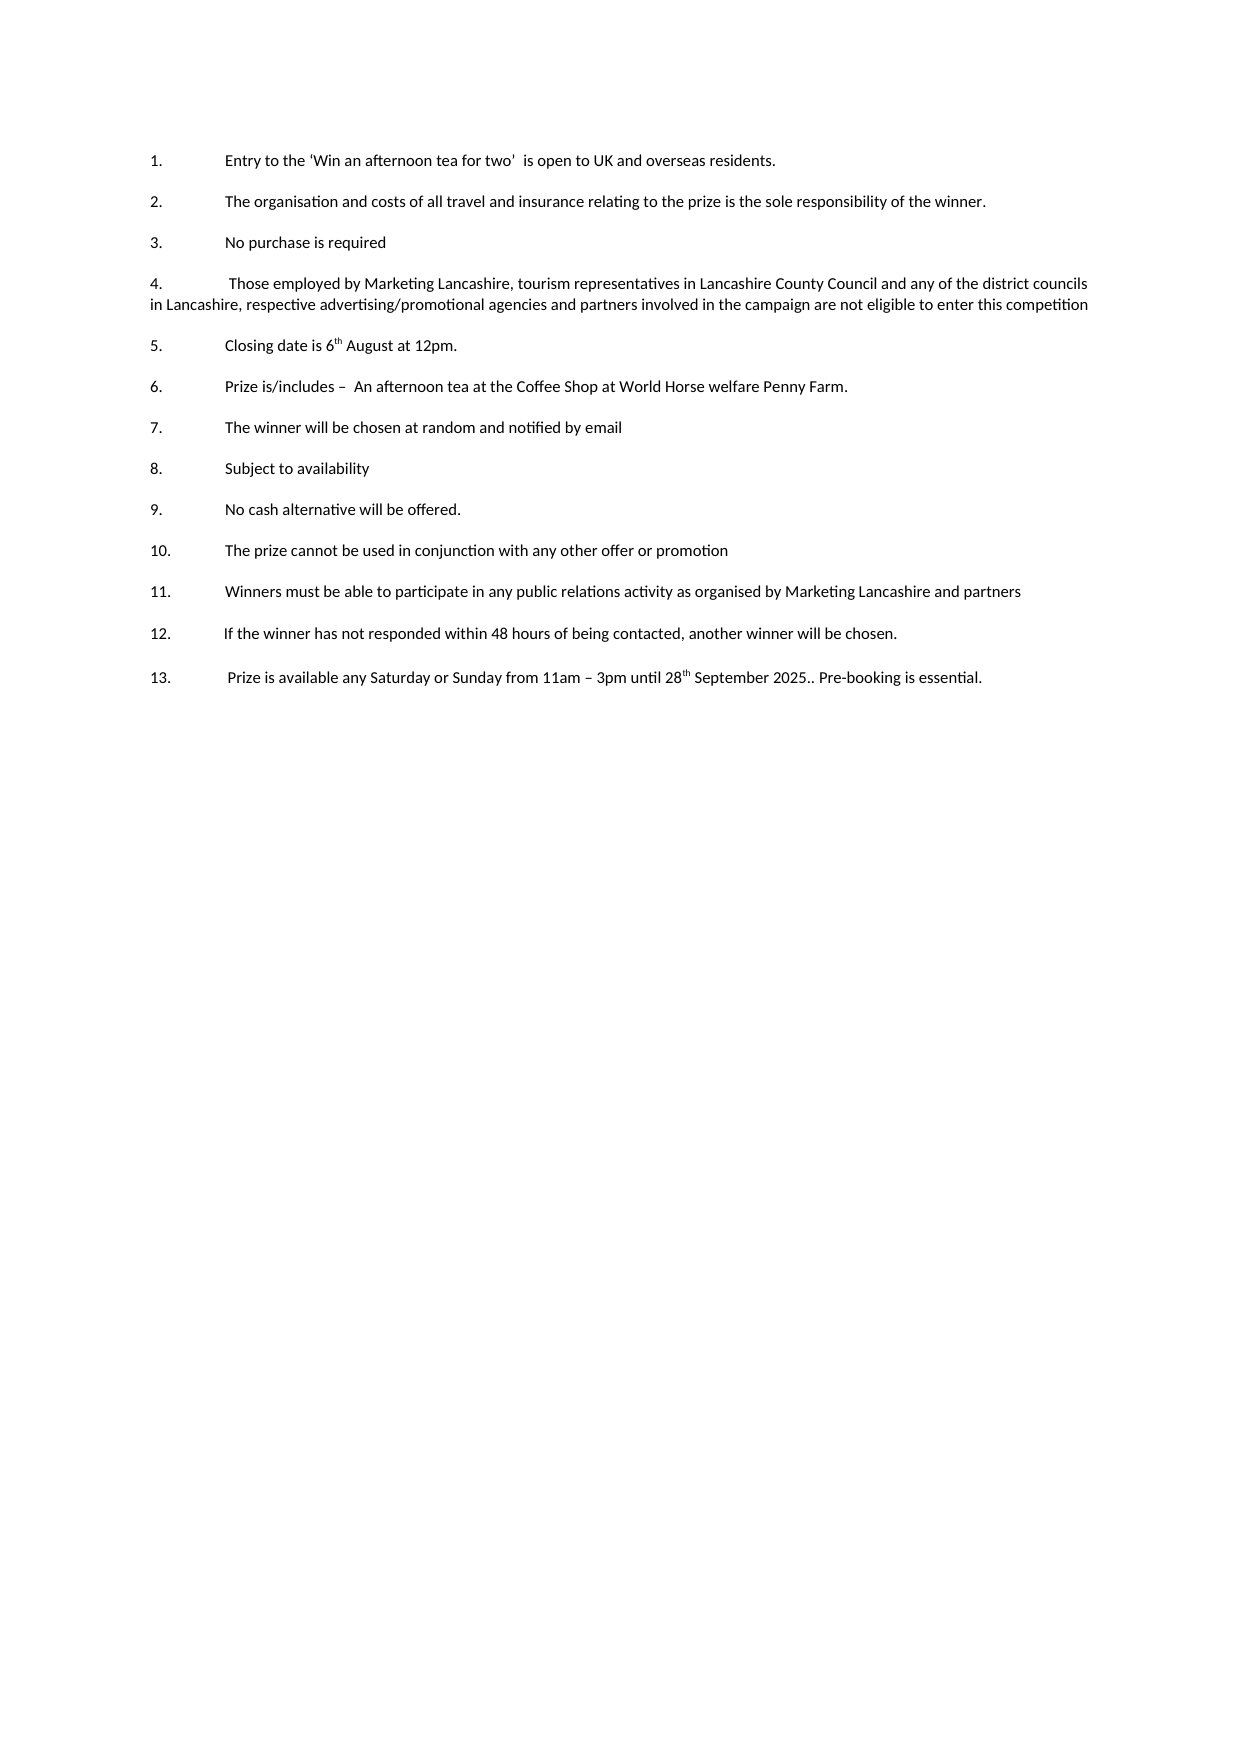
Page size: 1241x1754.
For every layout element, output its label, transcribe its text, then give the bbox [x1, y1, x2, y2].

text 7. The winner will be chosen at random and notified by email [150, 417, 1090, 437]
text 5. Closing date is 6th August at 12pm. [150, 335, 1090, 355]
text 13. Prize is available any Saturday or Sunday from 11am – 3pm until 28th September 2025.. Pre-booking is essential. [150, 667, 1090, 687]
text 3. No purchase is required [150, 232, 1090, 253]
text 6. Prize is/includes – An afternoon tea at the Coffee Shop at World Horse welfare Penny Farm. [150, 376, 1090, 396]
text 8. Subject to availability [150, 458, 1090, 479]
text 11. Winners must be able to participate in any public relations activity as organised by Marketing Lancashire and partners [150, 582, 1090, 602]
text 4. Those employed by Marketing Lancashire, tourism representatives in Lancashire County Council and any of the district councils in Lancashire, respective advertising/promotional agencies and partners involved in the campaign are not eligible to enter this competition [150, 273, 1090, 314]
text 2. The organisation and costs of all travel and insurance relating to the prize is the sole responsibility of the winner. [150, 191, 1090, 211]
text 12. If the winner has not responded within 48 hours of being contacted, another winner will be chosen. [150, 623, 1090, 643]
text 10. The prize cannot be used in conjunction with any other offer or promotion [150, 541, 1090, 561]
text 1. Entry to the ‘Win an afternoon tea for two’ is open to UK and overseas residents. [150, 150, 1090, 170]
text 9. No cash alternative will be offered. [150, 499, 1090, 520]
